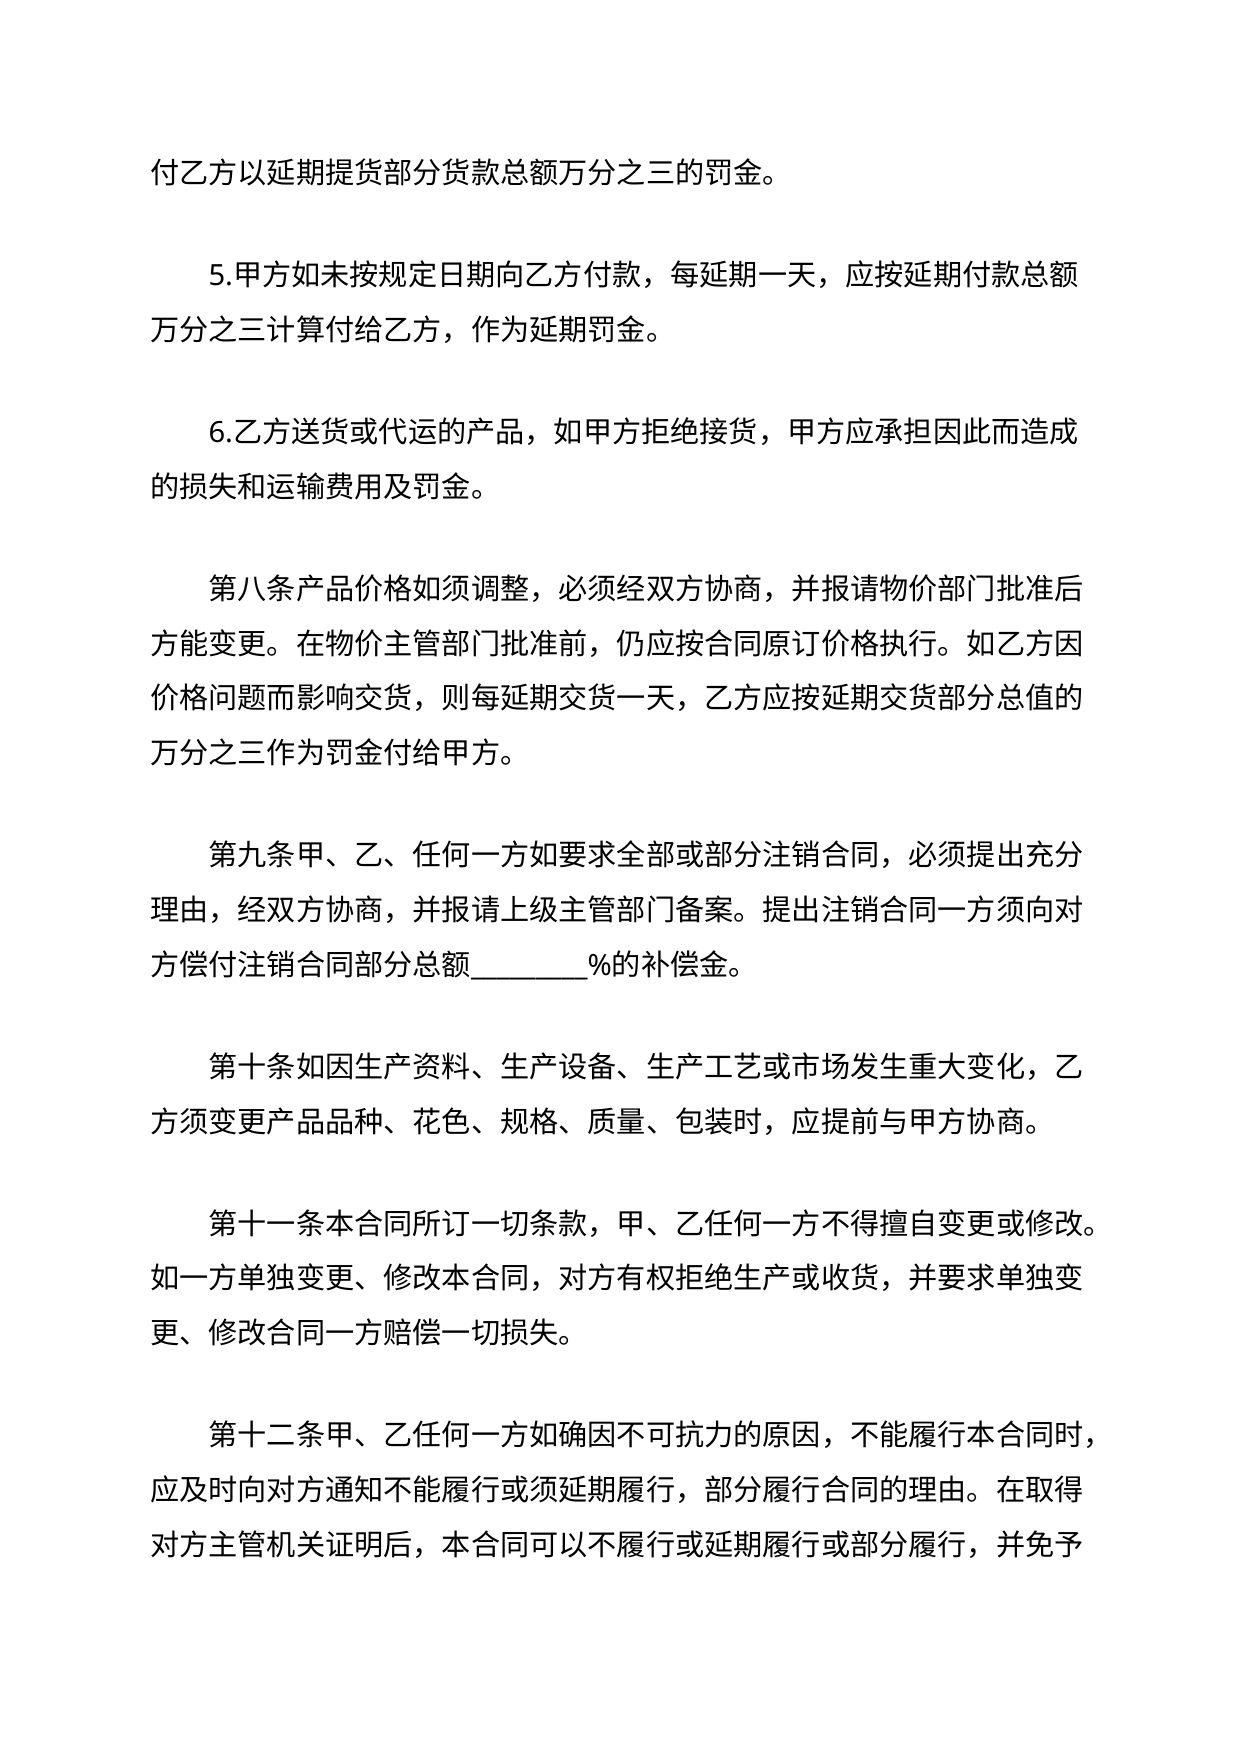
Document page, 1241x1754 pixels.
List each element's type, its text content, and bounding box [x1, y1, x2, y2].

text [150, 1412, 1090, 1564]
text 第十条如因生产资料、生产设备、生产工艺或市场发生重大变化，乙方须变更产品品种、花色、规格、质量、包装时，应提前与甲方协商。 [150, 1043, 1090, 1141]
text 5.甲方如未按规定日期向乙方付款，每延期一天，应按延期付款总额万分之三计算付给乙方，作为延期罚金。 [150, 252, 1090, 349]
text 第九条甲、乙、任何一方如要求全部或部分注销合同，必须提出充分理由，经双方协商，并报请上级主管部门备案。提出注销合同一方须向对方偿付注销合同部分总额_________%的补偿金。 [150, 832, 1090, 984]
text 第八条产品价格如须调整，必须经双方协商，并报请物价部门批准后方能变更。在物价主管部门批准前，仍应按合同原订价格执行。如乙方因价格问题而影响交货，则每延期交货一天，乙方应按延期交货部分总值的万分之三作为罚金付给甲方。 [150, 565, 1090, 772]
text 6.乙方送货或代运的产品，如甲方拒绝接货，甲方应承担因此而造成的损失和运输费用及罚金。 [150, 408, 1090, 506]
text 第十一条本合同所订一切条款，甲、乙任何一方不得擅自变更或修改。如一方单独变更、修改本合同，对方有权拒绝生产或收货，并要求单独变更、修改合同一方赔偿一切损失。 [150, 1200, 1090, 1352]
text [150, 150, 1090, 192]
